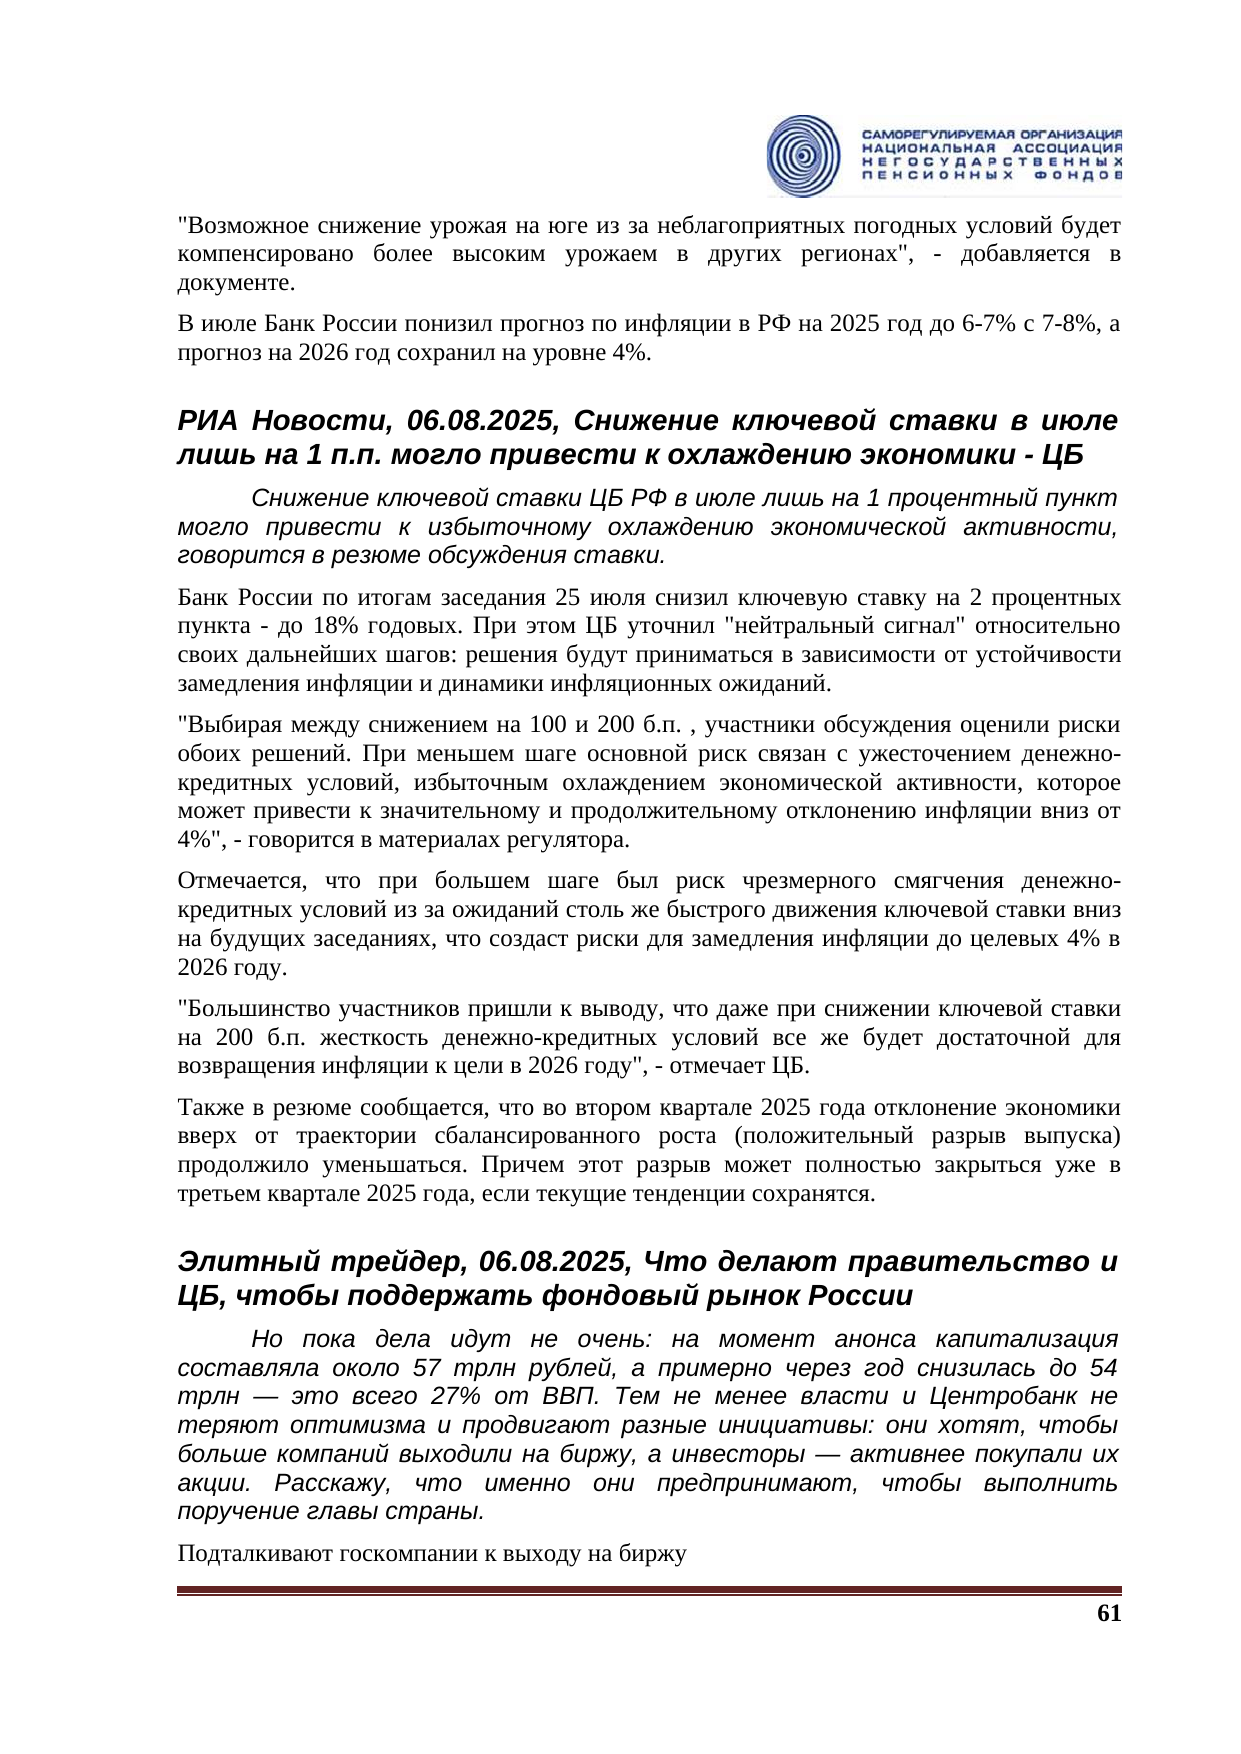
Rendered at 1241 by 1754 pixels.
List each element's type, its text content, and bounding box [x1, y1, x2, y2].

text "Выбирая между снижением на 100 и 200 б.п. , участники обсуждения оценили риски обоих решений. При меньшем шаге основной риск связан с ужесточением денежно-кредитных условий, избыточным охлаждением экономической активности, которое может привести к значительному и продолжительному отклонению инфляции вниз от 4%", - говорится в материалах регулятора. [177, 709, 1122, 853]
text Банк России по итогам заседания 25 июля снизил ключевую ставку на 2 процентных пункта - до 18% годовых. При этом ЦБ уточнил "нейтральный сигнал" относительно своих дальнейших шагов: решения будут приниматься в зависимости от устойчивости замедления инфляции и динамики инфляционных ожиданий. [177, 582, 1122, 697]
text Подталкивают госкомпании к выходу на биржу [177, 1538, 1122, 1566]
subtitle Снижение ключевой ставки ЦБ РФ в июле лишь на 1 процентный пункт могло привести к избыточному охлаждению экономической активности, говорится в резюме обсуждения ставки. [177, 483, 1122, 569]
text Отмечается, что при большем шаге был риск чрезмерного смягчения денежно-кредитных условий из за ожиданий столь же быстрого движения ключевой ставки вниз на будущих заседаниях, что создаст риски для замедления инфляции до целевых 4% в 2026 году. [177, 866, 1122, 981]
subtitle РИА Новости, 06.08.2025, Снижение ключевой ставки в июле лишь на 1 п.п. могло привести к охлаждению экономики - ЦБ [177, 403, 1122, 471]
subtitle Элитный трейдер, 06.08.2025, Что делают правительство и ЦБ, чтобы поддержать фондовый рынок России [177, 1244, 1122, 1311]
text "Возможное снижение урожая на юге из за неблагоприятных погодных условий будет компенсировано более высоким урожаем в других регионах", - добавляется в документе. [177, 210, 1122, 296]
text "Большинство участников пришли к выводу, что даже при снижении ключевой ставки на 200 б.п. жесткость денежно-кредитных условий все же будет достаточной для возвращения инфляции к цели в 2026 году", - отмечает ЦБ. [177, 993, 1122, 1079]
picture [766, 115, 1123, 198]
subtitle Но пока дела идут не очень: на момент анонса капитализация составляла около 57 трлн рублей, а примерно через год снизилась до 54 трлн — это всего 27% от ВВП. Тем не менее власти и Центробанк не теряют оптимизма и продвигают разные инициативы: они хотят, чтобы больше компаний выходили на биржу, а инвесторы — активнее покупали их акции. Расскажу, что именно они предпринимают, чтобы выполнить поручение главы страны. [177, 1324, 1122, 1525]
text Также в резюме сообщается, что во втором квартале 2025 года отклонение экономики вверх от траектории сбалансированного роста (положительный разрыв выпуска) продолжило уменьшаться. Причем этот разрыв может полностью закрыться уже в третьем квартале 2025 года, если текущие тенденции сохранятся. [177, 1092, 1122, 1207]
text В июле Банк России понизил прогноз по инфляции в РФ на 2025 год до 6-7% с 7-8%, а прогноз на 2026 год сохранил на уровне 4%. [177, 308, 1122, 366]
